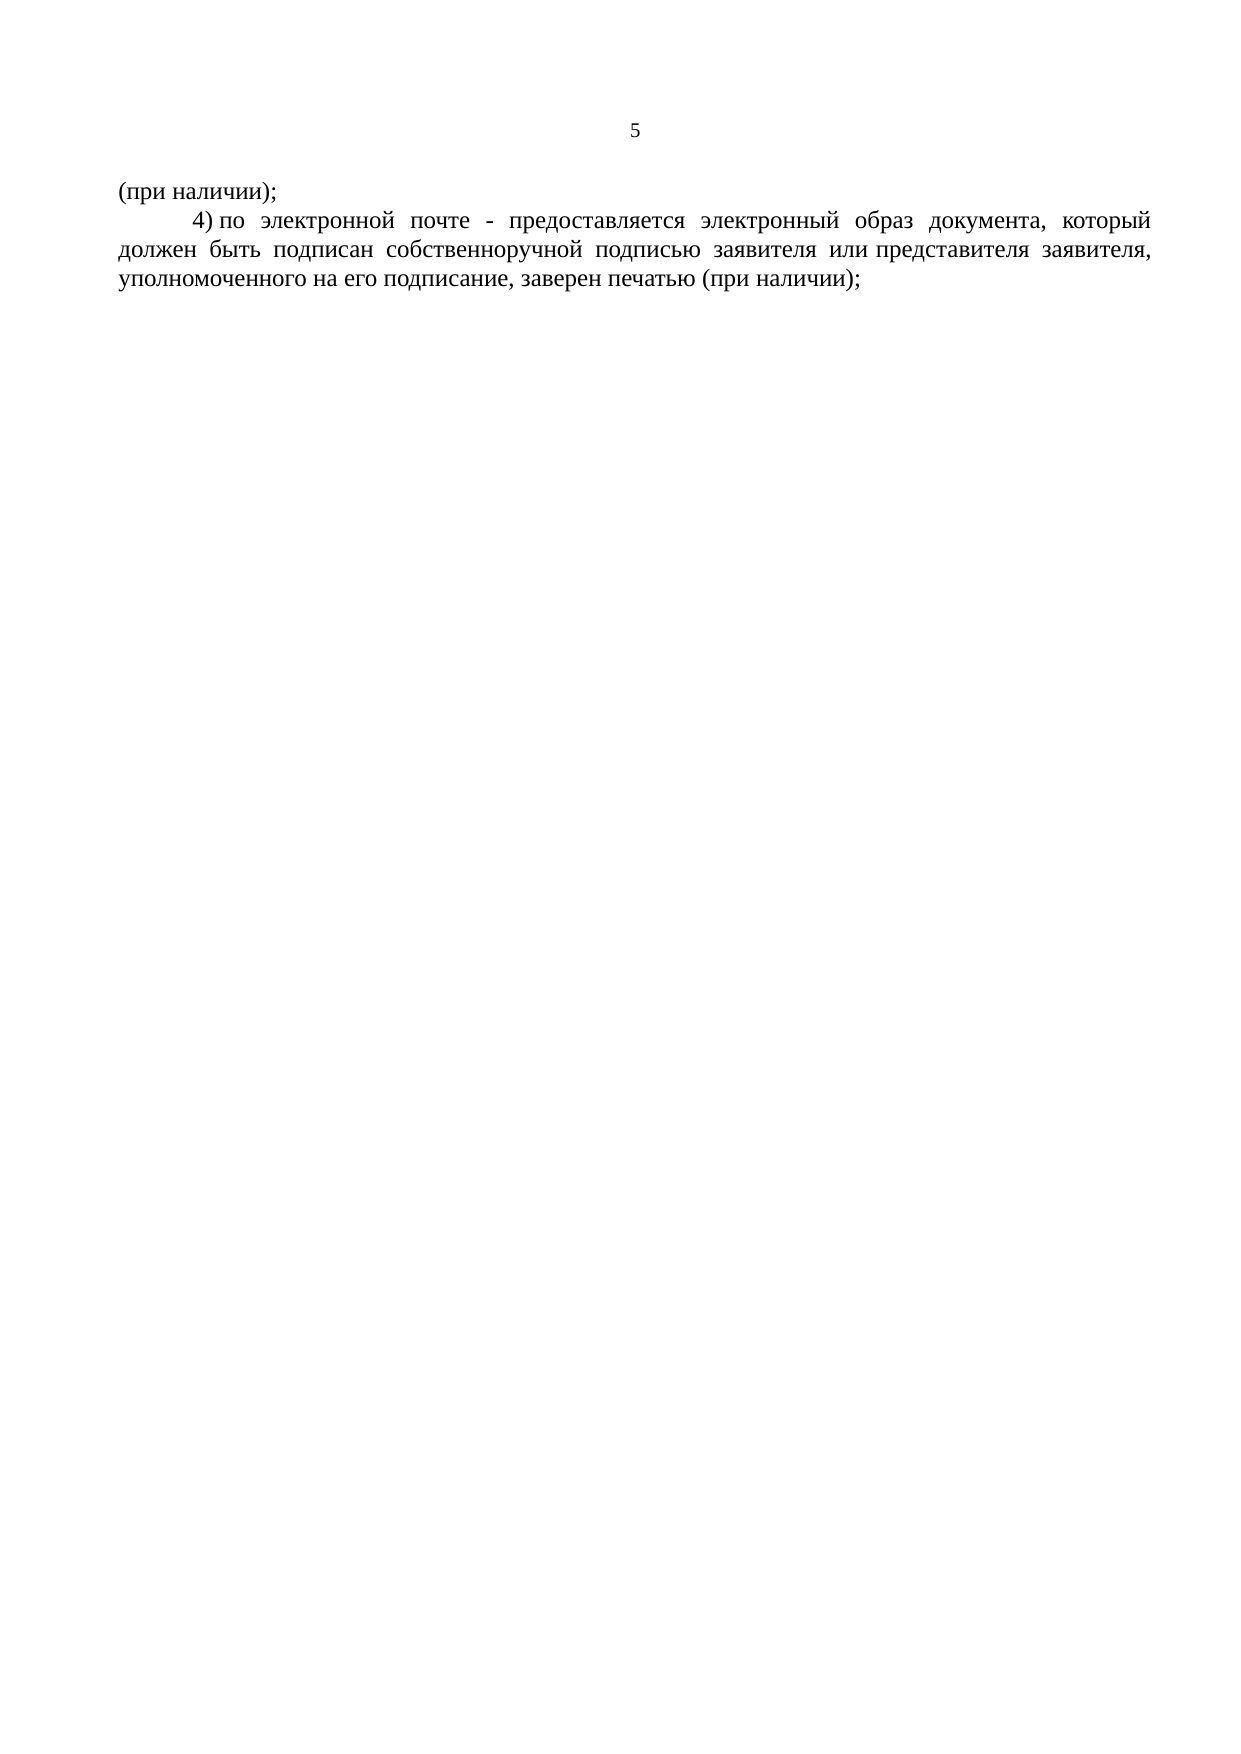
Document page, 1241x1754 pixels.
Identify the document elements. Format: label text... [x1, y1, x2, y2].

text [118, 176, 1152, 205]
text 4) по электронной почте - предоставляется электронный образ документа, который должен быть подписан собственноручной подписью заявителя или представителя заявителя, уполномоченного на его подписание, заверен печатью (при наличии); [118, 205, 1152, 291]
